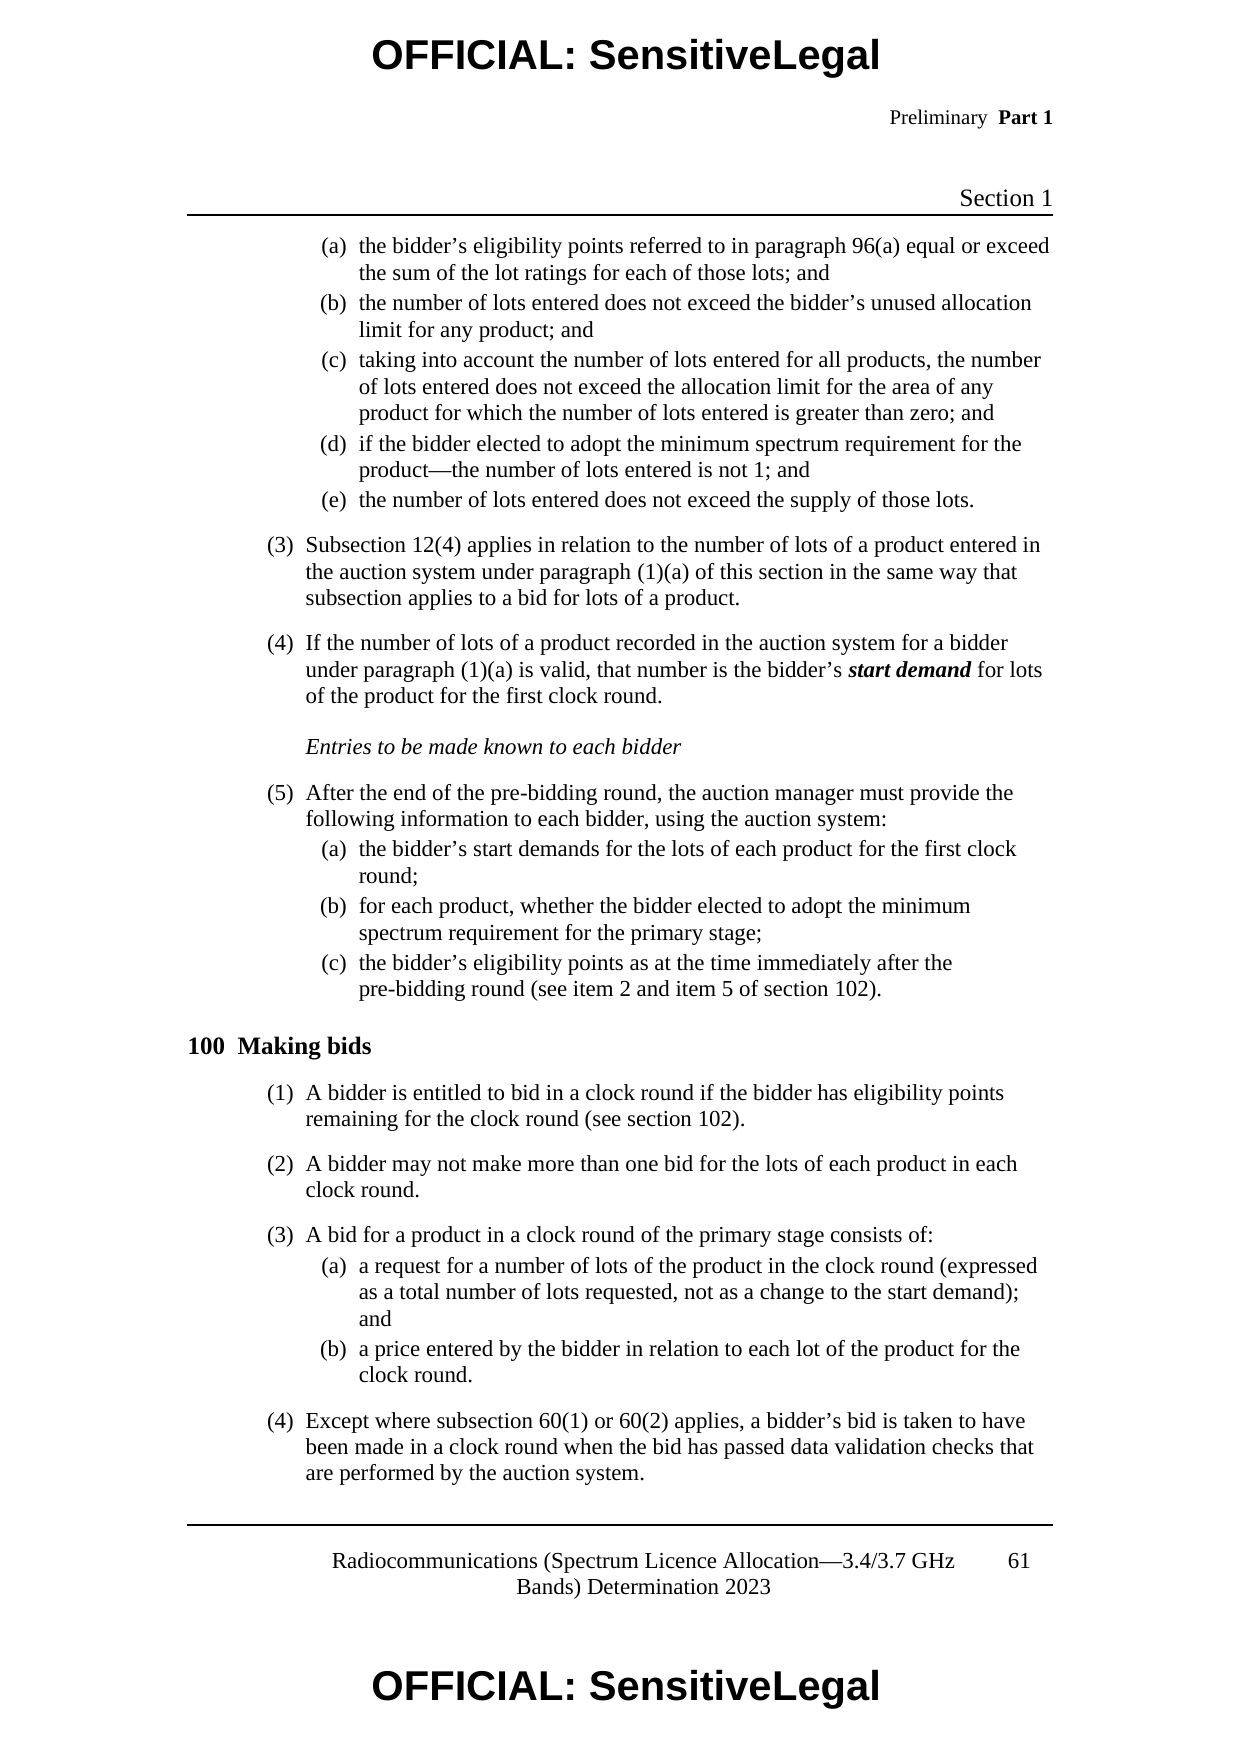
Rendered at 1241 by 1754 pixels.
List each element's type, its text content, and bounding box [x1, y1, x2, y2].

text (b) the number of lots entered does not exceed the bidder’s unused allocation limit for any product; and [187, 289, 1053, 342]
text (3) Subsection 12(4) applies in relation to the number of lots of a product entered in the auction system under paragraph (1)(a) of this section in the same way that subsection applies to a bid for lots of a product. [187, 532, 1053, 611]
text (e) the number of lots entered does not exceed the supply of those lots. [187, 486, 1053, 513]
text (c) taking into account the number of lots entered for all products, the number of lots entered does not exceed the allocation limit for the area of any product for which the number of lots entered is greater than zero; and [187, 346, 1053, 425]
text 100 Making bids [187, 1031, 1053, 1060]
text (5) After the end of the pre-bidding round, the auction manager must provide the following information to each bidder, using the auction system: [187, 778, 1053, 831]
text (c) the bidder’s eligibility points as at the time immediately after the pre-bidding round (see item 2 and item 5 of section 102). [187, 949, 1053, 1002]
text (4) If the number of lots of a product recorded in the auction system for a bidder under paragraph (1)(a) is valid, that number is the bidder’s start demand for lots of the product for the first clock round. [187, 629, 1053, 708]
text (a) the bidder’s eligibility points referred to in paragraph 96(a) equal or exceed the sum of the lot ratings for each of those lots; and [187, 233, 1053, 285]
text (3) A bid for a product in a clock round of the primary stage consists of: [187, 1221, 1053, 1248]
text (b) for each product, whether the bidder elected to adopt the minimum spectrum requirement for the primary stage; [187, 892, 1053, 945]
text (a) a request for a number of lots of the product in the clock round (expressed as a total number of lots requested, not as a change to the start demand); and [187, 1252, 1053, 1331]
text (4) Except where subsection 60(1) or 60(2) applies, a bidder’s bid is taken to have been made in a clock round when the bid has passed data validation checks that are performed by the auction system. [187, 1407, 1053, 1486]
text (2) A bidder may not make more than one bid for the lots of each product in each clock round. [187, 1150, 1053, 1203]
text Entries to be made known to each bidder [305, 733, 1053, 760]
text (b) a price entered by the bidder in relation to each lot of the product for the clock round. [187, 1335, 1053, 1388]
text (d) if the bidder elected to adopt the minimum spectrum requirement for the product—the number of lots entered is not 1; and [187, 429, 1053, 482]
text (1) A bidder is entitled to bid in a clock round if the bidder has eligibility points remaining for the clock round (see section 102). [187, 1078, 1053, 1131]
text (a) the bidder’s start demands for the lots of each product for the first clock round; [187, 835, 1053, 888]
